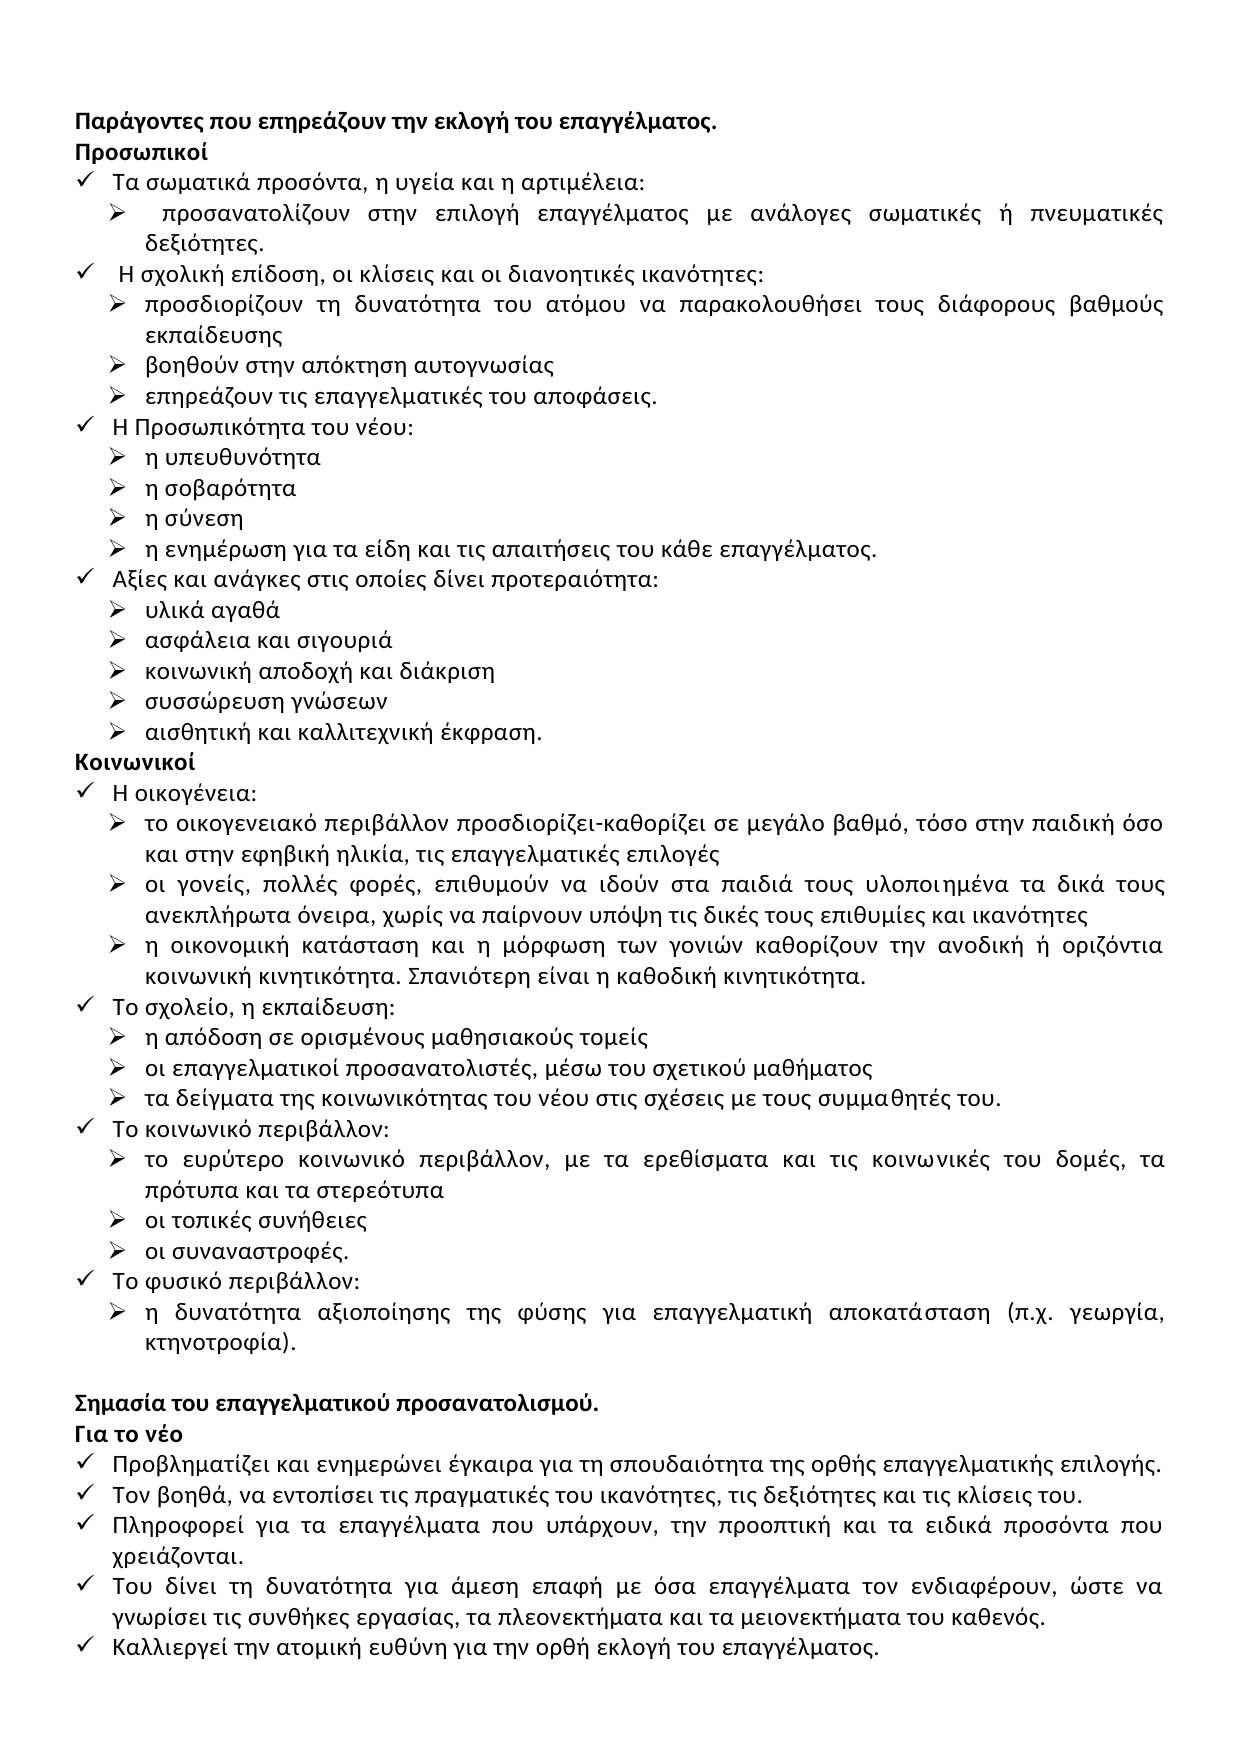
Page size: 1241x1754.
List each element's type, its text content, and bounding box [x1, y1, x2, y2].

list Το κοινωνικό περιβάλλον: [75, 1113, 1165, 1143]
text Για το νέο [75, 1418, 1165, 1448]
list οι τοπικές συνήθειες [107, 1204, 1165, 1235]
list βοηθούν στην απόκτηση αυτογνωσίας [107, 350, 1165, 380]
list η απόδοση σε ορισμένους μαθησιακούς τομείς [107, 1021, 1165, 1052]
text Σημασία του επαγγελματικού προσανατολισμού. [75, 1387, 1165, 1418]
list Προβληματίζει και ενημερώνει έγκαιρα για τη σπουδαιότητα της ορθής επαγγελματικής επιλογής. [75, 1448, 1165, 1479]
list Η Προσωπικότητα του νέου: [75, 411, 1165, 441]
list το οικογενειακό περιβάλλον προσδιορίζει-καθορίζει σε μεγάλο βαθμό, τόσο στην παιδική όσο και στην εφηβική ηλικία, τις επαγγελματικές επιλογές [107, 807, 1165, 868]
list η οικονομική κατάσταση και η μόρφωση των γονιών καθορίζουν την ανοδική ή οριζόντια κοινωνική κινητικότητα. Σπανιότερη είναι η καθοδική κινητικότητα. [107, 929, 1165, 991]
list η ενημέρωση για τα είδη και τις απαιτήσεις του κάθε επαγγέλματος. [107, 533, 1165, 563]
list επηρεάζουν τις επαγγελματικές του αποφάσεις. [107, 380, 1165, 411]
list Του δίνει τη δυνατότητα για άμεση επαφή με όσα επαγγέλματα τον ενδιαφέρουν, ώστε να γνωρίσει τις συνθήκες εργασίας, τα πλεονεκτήματα και τα μειονεκτήματα του καθενός. [75, 1571, 1165, 1632]
list Αξίες και ανάγκες στις οποίες δίνει προτεραιότητα: [75, 563, 1165, 594]
list η δυνατότητα αξιοποίησης της φύσης για επαγγελματική αποκατάσταση (π.χ. γεωργία, κτηνοτροφία). [107, 1296, 1165, 1357]
list Τα σωματικά προσόντα, η υγεία και η αρτιμέλεια: [75, 167, 1165, 197]
list υλικά αγαθά [107, 594, 1165, 624]
list οι γονείς, πολλές φορές, επιθυμούν να ιδούν στα παιδιά τους υλοποιημένα τα δικά τους ανεκπλήρωτα όνειρα, χωρίς να παίρνουν υπόψη τις δικές τους επιθυμίες και ικανότητες [107, 868, 1165, 929]
list το ευρύτερο κοινωνικό περιβάλλον, με τα ερεθίσματα και τις κοινωνικές του δομές, τα πρότυπα και τα στερεότυπα [107, 1143, 1165, 1204]
list προσδιορίζουν τη δυνατότητα του ατόμου να παρακολουθήσει τους διάφορους βαθμούς εκπαίδευσης [107, 289, 1165, 350]
list Το σχολείο, η εκπαίδευση: [75, 991, 1165, 1021]
list η σοβαρότητα [107, 472, 1165, 502]
list Το φυσικό περιβάλλον: [75, 1265, 1165, 1296]
list η υπευθυνότητα [107, 441, 1165, 472]
text Παράγοντες που επηρεάζουν την εκλογή του επαγγέλματος. [75, 106, 1165, 136]
list Η οικογένεια: [75, 777, 1165, 807]
list οι επαγγελματικοί προσανατολιστές, μέσω του σχετικού μαθήματος [107, 1052, 1165, 1082]
list συσσώρευση γνώσεων [107, 685, 1165, 716]
text Κοινωνικοί [75, 746, 1165, 777]
list Πληροφορεί για τα επαγγέλματα που υπάρχουν, την προοπτική και τα ειδικά προσόντα που χρειάζονται. [75, 1509, 1165, 1571]
list τα δείγματα της κοινωνικότητας του νέου στις σχέσεις με τους συμμαθητές του. [107, 1082, 1165, 1113]
text Προσωπικοί [75, 136, 1165, 167]
list Καλλιεργεί την ατομική ευθύνη για την ορθή εκλογή του επαγγέλματος. [75, 1632, 1165, 1662]
list προσανατολίζουν στην επιλογή επαγγέλματος με ανάλογες σωματικές ή πνευματικές δεξιότητες. [107, 197, 1165, 258]
list Τον βοηθά, να εντοπίσει τις πραγματικές του ικανότητες, τις δεξιότητες και τις κλίσεις του. [75, 1479, 1165, 1509]
list ασφάλεια και σιγουριά [107, 624, 1165, 655]
list οι συναναστροφές. [107, 1235, 1165, 1265]
list η σύνεση [107, 502, 1165, 533]
list Η σχολική επίδοση, οι κλίσεις και οι διανοητικές ικανότητες: [75, 258, 1165, 289]
list αισθητική και καλλιτεχνική έκφραση. [107, 716, 1165, 746]
list κοινωνική αποδοχή και διάκριση [107, 655, 1165, 685]
